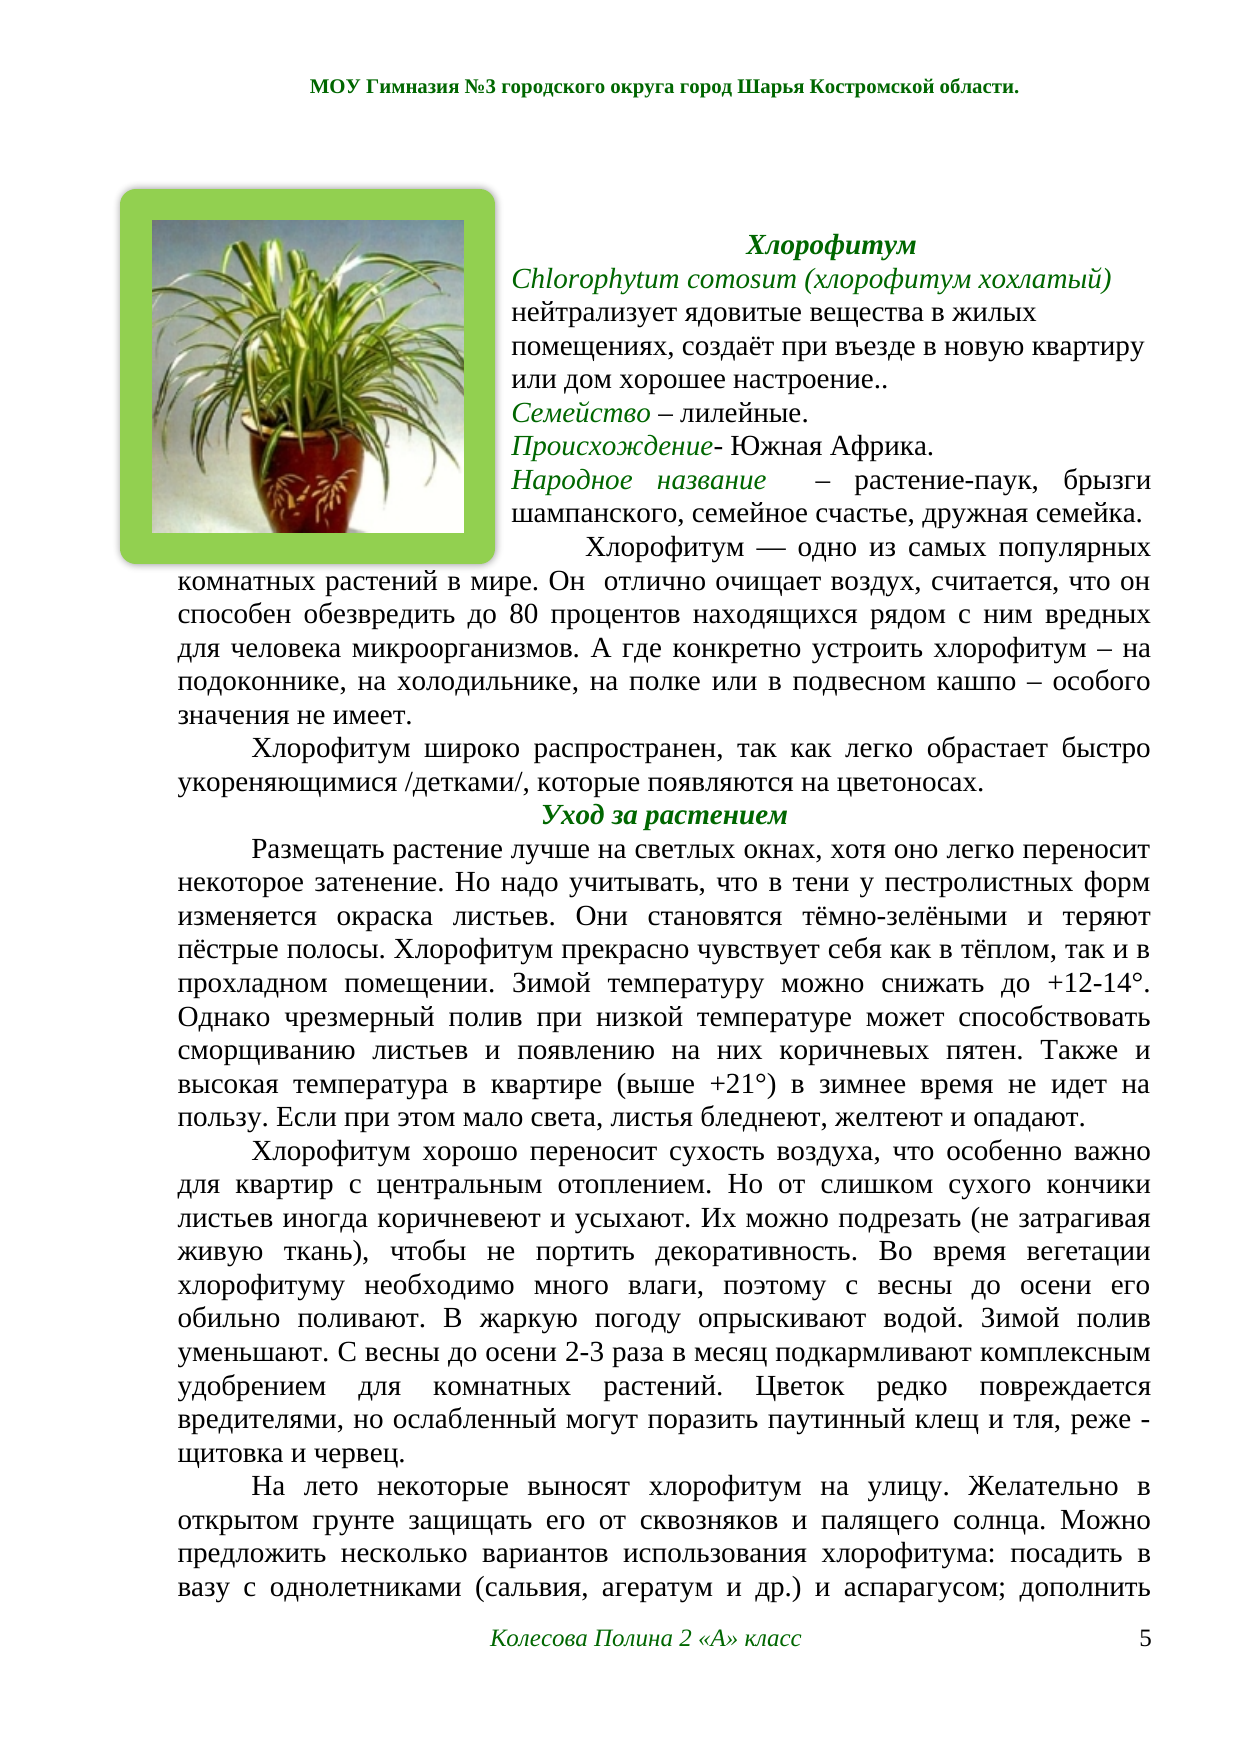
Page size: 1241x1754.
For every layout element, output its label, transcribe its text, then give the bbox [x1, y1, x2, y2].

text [177, 1468, 1152, 1602]
text Семейство – лилейные. [502, 395, 1152, 428]
text Хлорофитум широко распространен, так как легко обрастает быстро укореняющимися /детками/, которые появляются на цветоносах. [177, 730, 1152, 797]
picture [152, 220, 464, 533]
text Хлорофитум хорошо переносит сухость воздуха, что особенно важно для квартир с центральным отоплением. Но от слишком сухого кончики листьев иногда коричневеют и усыхают. Их можно подрезать (не затрагивая живую ткань), чтобы не портить декоративность. Во время вегетации хлорофитуму необходимо много влаги, поэтому с весны до осени его обильно поливают. В жаркую погоду опрыскивают водой. Зимой полив уменьшают. С весны до осени 2-3 раза в месяц подкармливают комплексным удобрением для комнатных растений. Цветок редко повреждается вредителями, но ослабленный могут поразить паутинный клещ и тля, реже - щитовка и червец. [177, 1133, 1152, 1468]
text Народное название – растение-паук, брызги шампанского, семейное счастье, дружная семейка. [502, 462, 1152, 529]
text Происхождение- Южная Африка. [502, 428, 1152, 462]
text Chlorophytum comosum (хлорофитум хохлатый) нейтрализует ядовитые вещества в жилых помещениях, создаёт при въезде в новую квартиру или дом хорошее настроение.. [502, 261, 1152, 395]
text Хлорофитум [502, 227, 1152, 261]
text Хлорофитум — одно из самых популярных комнатных растений в мире. Он отлично очищает воздух, считается, что он способен обезвредить до 80 процентов находящихся рядом с ним вредных для человека микроорганизмов. А где конкретно устроить хлорофитум – на подоконнике, на холодильнике, на полке или в подвесном кашпо – особого значения не имеет. [177, 529, 1152, 730]
text Размещать растение лучше на светлых окнах, хотя оно легко переносит некоторое затенение. Но надо учитывать, что в тени у пестролистных форм изменяется окраска листьев. Они становятся тёмно-зелёными и теряют пёстрые полосы. Хлорофитум прекрасно чувствует себя как в тёплом, так и в прохладном помещении. Зимой температуру можно снижать до +12-14°. Однако чрезмерный полив при низкой температуре может способствовать сморщиванию листьев и появлению на них коричневых пятен. Также и высокая температура в квартире (выше +21°) в зимнее время не идет на пользу. Если при этом мало света, листья бледнеют, желтеют и опадают. [177, 831, 1152, 1133]
text Уход за растением [177, 797, 1152, 831]
